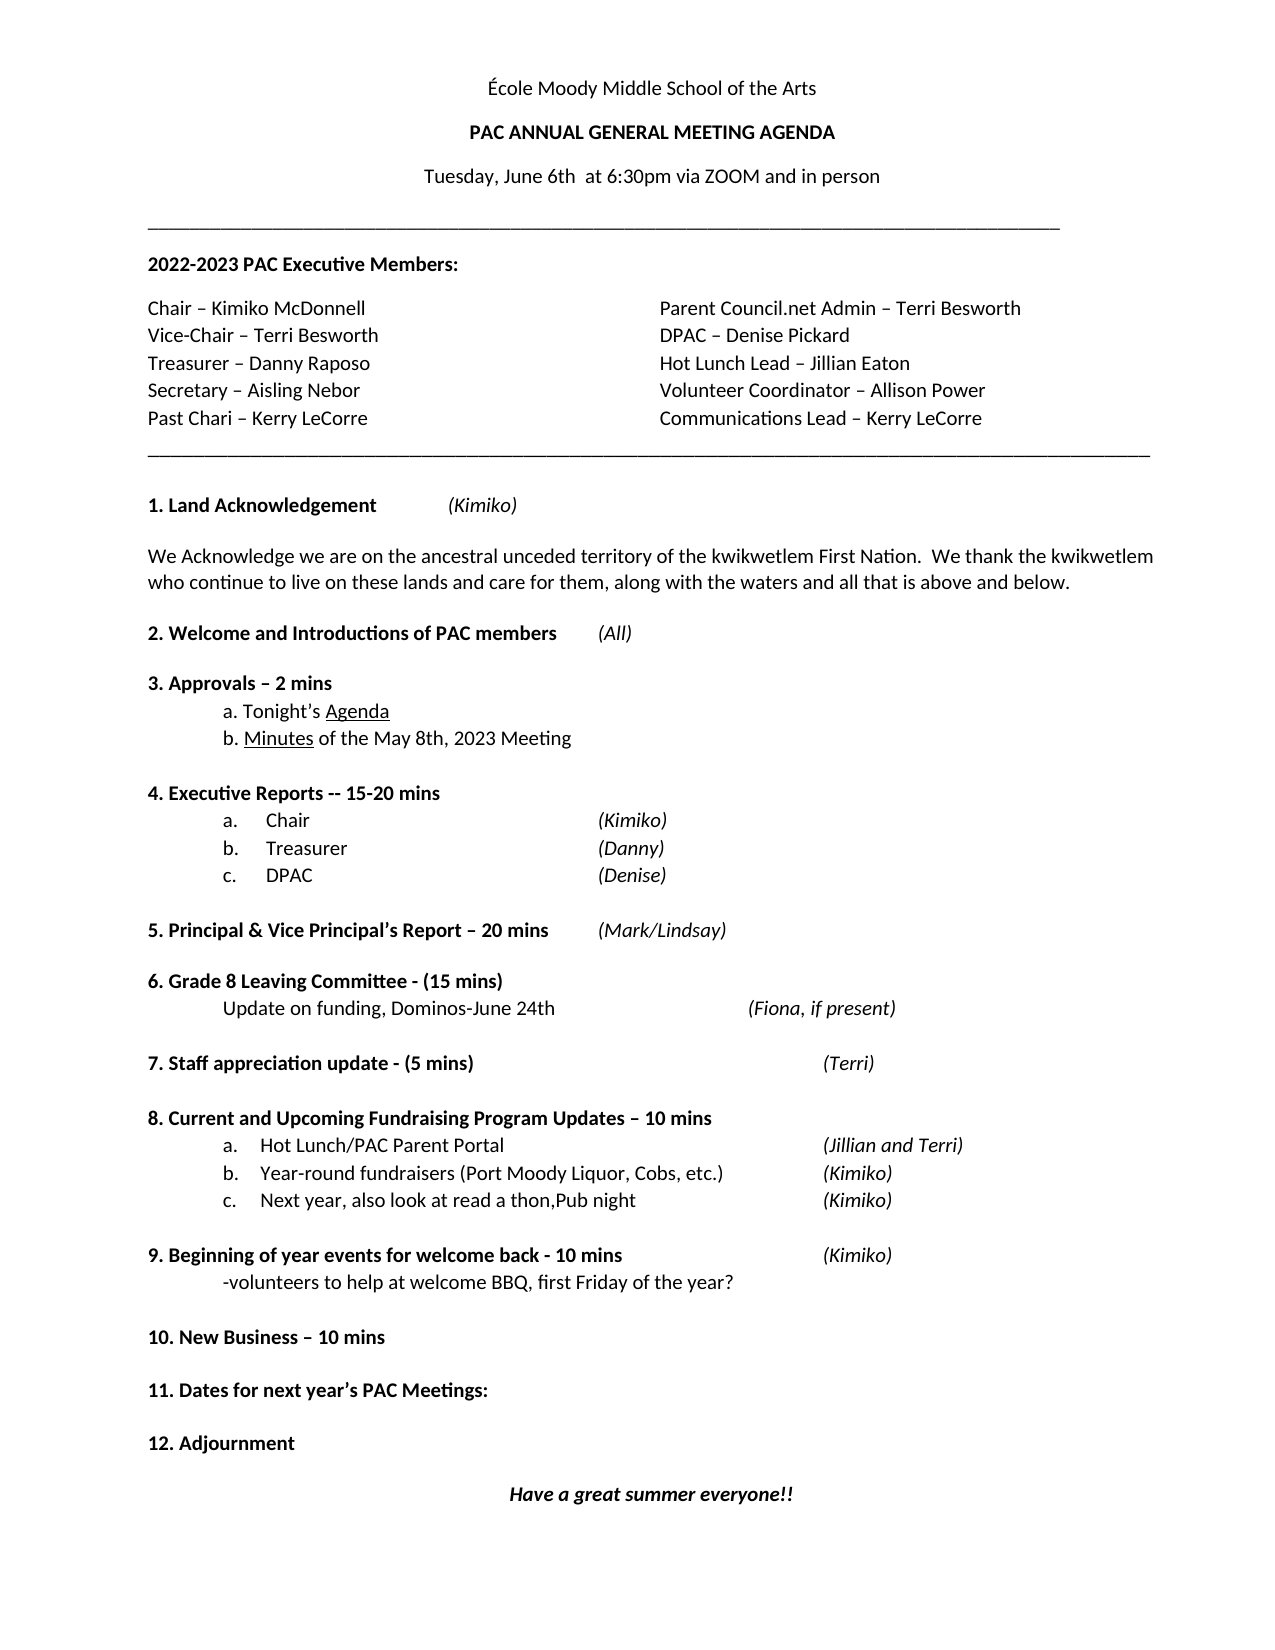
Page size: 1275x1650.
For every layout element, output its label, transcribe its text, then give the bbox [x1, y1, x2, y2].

text 10. New Business – 10 mins [148, 1324, 1157, 1349]
text 2. Welcome and Introductions of PAC members (All) [148, 620, 1157, 645]
text 4. Executive Reports -- 15-20 mins [148, 780, 1157, 806]
text We Acknowledge we are on the ancestral unceded territory of the kwikwetlem First Nation. We thank the kwikwetlem who continue to live on these lands and care for them, along with the waters and all that is above and below. [148, 543, 1157, 594]
text 6. Grade 8 Leaving Committee - (15 mins) [148, 968, 1157, 993]
text Communications Lead – Kerry LeCorre [659, 405, 1176, 430]
text École Moody Middle School of the Arts [148, 75, 1157, 100]
text a. Chair (Kimiko) [223, 808, 1157, 833]
text Update on funding, Dominos-June 24th (Fiona, if present) [148, 995, 1157, 1021]
text ________________________________________________________________________________________ [148, 432, 1157, 460]
text b. Treasurer (Danny) [223, 835, 1157, 860]
text Tuesday, June 6th at 6:30pm via ZOOM and in person [148, 163, 1157, 188]
text a. Tonight’s Agenda [223, 698, 1157, 723]
text Volunteer Coordinator – Allison Power [659, 377, 1176, 403]
text Have a great summer everyone!! [148, 1481, 1157, 1507]
text 1. Land Acknowledgement (Kimiko) [148, 493, 1157, 518]
text 7. Staff appreciation update - (5 mins) (Terri) [148, 1050, 1157, 1076]
list Hot Lunch/PAC Parent Portal (Jillian and Terri) [223, 1132, 1157, 1158]
text Parent Council.net Admin – Terri Besworth [659, 295, 1157, 321]
text 11. Dates for next year’s PAC Meetings: [148, 1377, 1157, 1402]
text 8. Current and Upcoming Fundraising Program Updates – 10 mins [148, 1105, 1157, 1130]
list Year-round fundraisers (Port Moody Liquor, Cobs, etc.) (Kimiko) [223, 1160, 1157, 1185]
text Hot Lunch Lead – Jillian Eaton [659, 350, 1157, 376]
list Next year, also look at read a thon,Pub night (Kimiko) [223, 1187, 1157, 1213]
text PAC ANNUAL GENERAL MEETING AGENDA [148, 119, 1157, 144]
text Secretary – Aisling Nebor [148, 377, 615, 403]
text ________________________________________________________________________________________ [148, 207, 1157, 233]
text Past Chari – Kerry LeCorre [148, 405, 615, 430]
text 3. Approvals – 2 mins [148, 671, 1157, 696]
text DPAC – Denise Pickard [659, 323, 1157, 348]
text 9. Beginning of year events for welcome back - 10 mins (Kimiko) [148, 1242, 1157, 1267]
text 12. Adjournment [148, 1430, 1157, 1456]
text c. DPAC (Denise) [223, 862, 1157, 888]
text Vice-Chair – Terri Besworth [148, 323, 615, 348]
text b. Minutes of the May 8th, 2023 Meeting [223, 725, 1157, 751]
text -volunteers to help at welcome BBQ, first Friday of the year? [148, 1269, 1157, 1295]
text Chair – Kimiko McDonnell [148, 295, 615, 321]
text 2022-2023 PAC Executive Members: [148, 251, 1157, 277]
text Treasurer – Danny Raposo [148, 350, 615, 376]
text 5. Principal & Vice Principal’s Report – 20 mins (Mark/Lindsay) [148, 917, 1157, 943]
